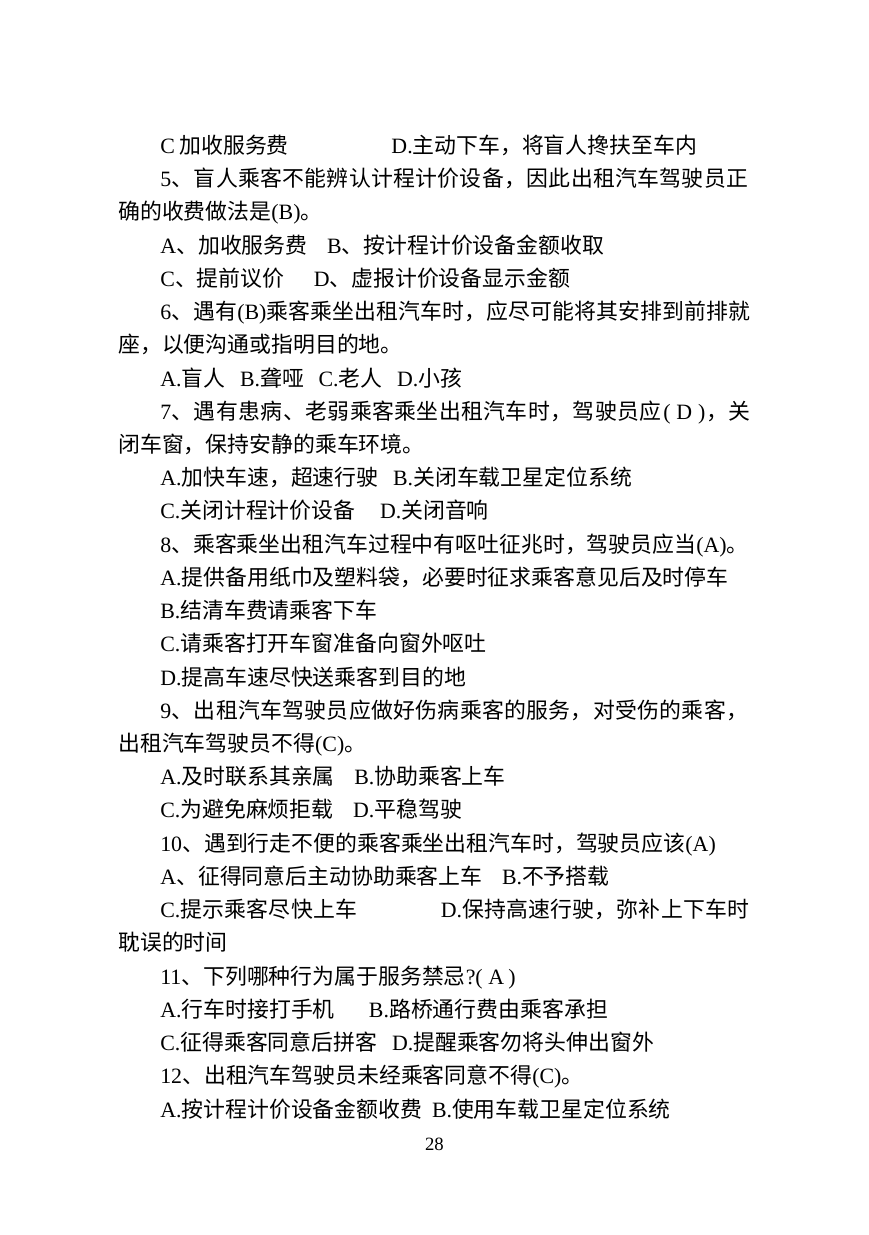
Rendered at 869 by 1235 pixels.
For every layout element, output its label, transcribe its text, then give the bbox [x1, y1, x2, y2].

text 10、遇到行走不便的乘客乘坐出租汽车时，驾驶员应该(A) [118, 825, 750, 858]
text 12、出租汽车驾驶员未经乘客同意不得(C)。 [118, 1058, 750, 1091]
text 5、盲人乘客不能辨认计程计价设备，因此出租汽车驾驶员正确的收费做法是(B)。 [118, 160, 750, 227]
text A、加收服务费 B、按计程计价设备金额收取 [118, 227, 750, 260]
text 9、出租汽车驾驶员应做好伤病乘客的服务，对受伤的乘客，出租汽车驾驶员不得(C)。 [118, 692, 750, 758]
text A.加快车速，超速行驶 B.关闭车载卫星定位系统 [118, 459, 750, 493]
text D.提高车速尽快送乘客到目的地 [118, 659, 750, 692]
text A、征得同意后主动协助乘客上车 B.不予搭载 [118, 858, 750, 891]
text A.及时联系其亲属 B.协助乘客上车 [118, 758, 750, 792]
text 7、遇有患病、老弱乘客乘坐出租汽车时，驾驶员应( D )，关闭车窗，保持安静的乘车环境。 [118, 393, 750, 459]
text C.征得乘客同意后拼客 D.提醒乘客勿将头伸出窗外 [118, 1024, 750, 1058]
text A.盲人 B.聋哑 C.老人 D.小孩 [118, 360, 750, 393]
text C.关闭计程计价设备 D.关闭音响 [118, 493, 750, 526]
text C.提示乘客尽快上车 D.保持高速行驶，弥补上下车时耽误的时间 [118, 891, 750, 958]
text C.请乘客打开车窗准备向窗外呕吐 [118, 626, 750, 659]
text C加收服务费 D.主动下车，将盲人搀扶至车内 [118, 127, 750, 160]
text C、提前议价 D、虚报计价设备显示金额 [118, 260, 750, 293]
text 6、遇有(B)乘客乘坐出租汽车时，应尽可能将其安排到前排就座，以便沟通或指明目的地。 [118, 293, 750, 360]
text A.行车时接打手机 B.路桥通行费由乘客承担 [118, 991, 750, 1024]
text 8、乘客乘坐出租汽车过程中有呕吐征兆时，驾驶员应当(A)。 [118, 526, 750, 559]
text A.按计程计价设备金额收费 B.使用车载卫星定位系统 [118, 1091, 750, 1124]
text B.结清车费请乘客下车 [118, 592, 750, 626]
text C.为避免麻烦拒载 D.平稳驾驶 [118, 792, 750, 825]
text A.提供备用纸巾及塑料袋，必要时征求乘客意见后及时停车 [118, 559, 750, 592]
text 11、下列哪种行为属于服务禁忌?( A ) [118, 958, 750, 991]
